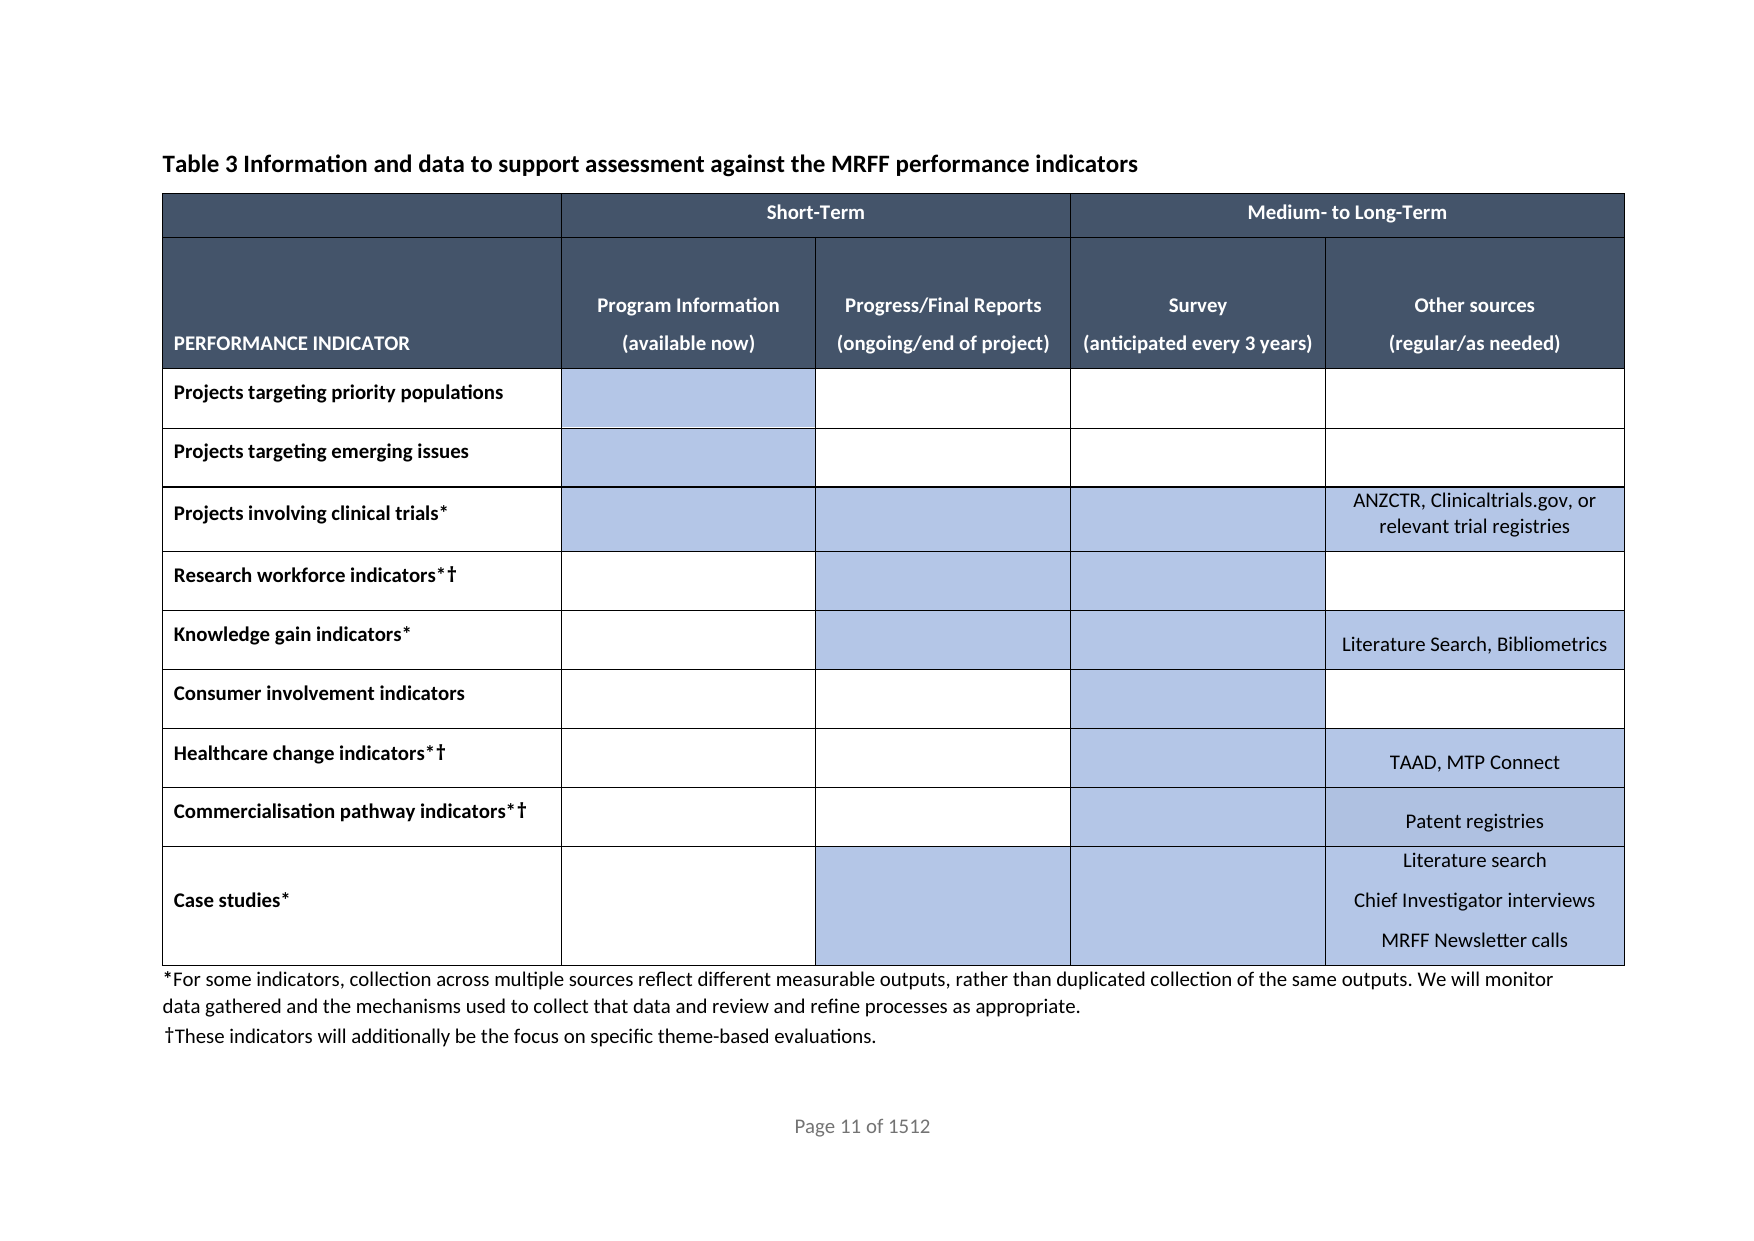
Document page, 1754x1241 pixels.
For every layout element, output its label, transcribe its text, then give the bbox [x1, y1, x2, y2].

table_header [163, 194, 561, 237]
table_cell Consumer involvement indicators [163, 670, 561, 728]
table_cell Commercialisation pathway indicators*† [163, 788, 561, 846]
table_cell Projects involving clinical trials* [163, 488, 561, 551]
table_cell [816, 611, 1070, 669]
table_cell [1326, 369, 1624, 427]
table_cell [816, 788, 1070, 846]
table_cell [1071, 369, 1325, 427]
table_cell [816, 847, 1070, 965]
table_cell [562, 552, 815, 610]
table_cell [562, 488, 815, 551]
table_cell [816, 729, 1070, 787]
table_cell PERFORMANCE INDICATOR [163, 238, 561, 368]
table_cell Literature search Chief Investigator interviews MRFF Newsletter calls [1326, 847, 1624, 965]
table_cell [816, 429, 1070, 486]
text †These indicators will additionally be the focus on specific theme-based evaluations. [148, 1021, 1577, 1049]
table_cell [1071, 788, 1325, 846]
table_header Short-Term [562, 194, 1070, 237]
table_cell Healthcare change indicators*† [163, 729, 561, 787]
text *For some indicators, collection across multiple sources reflect different measurable outputs, rather than duplicated collection of the same outputs. We will monitor data gathered and the mechanisms used to collect that data and review and refine processes as appropriate. [162, 966, 1577, 1019]
table_cell [1071, 670, 1325, 728]
table_header Medium- to Long-Term [1071, 194, 1624, 237]
table_cell Knowledge gain indicators* [163, 611, 561, 669]
table_cell [816, 369, 1070, 427]
table_cell [562, 847, 815, 965]
table_cell [1071, 488, 1325, 551]
table_cell [816, 670, 1070, 728]
table_cell [562, 729, 815, 787]
table_cell [1071, 552, 1325, 610]
table_cell Other sources (regular/as needed) [1326, 238, 1624, 368]
table_cell Patent registries [1326, 788, 1624, 846]
table_cell ANZCTR, Clinicaltrials.gov, or relevant trial registries [1326, 488, 1624, 551]
table_cell [562, 429, 815, 486]
table_cell Survey (anticipated every 3 years) [1071, 238, 1325, 368]
table_cell [1326, 670, 1624, 728]
table_cell Program Information (available now) [562, 238, 815, 368]
table_cell [562, 788, 815, 846]
table_cell [1071, 429, 1325, 486]
table_cell Projects targeting priority populations [163, 369, 561, 427]
table_cell Projects targeting emerging issues [163, 429, 561, 486]
table_cell Progress/Final Reports (ongoing/end of project) [816, 238, 1070, 368]
table_cell [1326, 552, 1624, 610]
table_cell [1326, 429, 1624, 486]
table_cell [562, 369, 815, 427]
table_cell [1071, 611, 1325, 669]
table_cell [562, 670, 815, 728]
table_cell TAAD, MTP Connect [1326, 729, 1624, 787]
table_cell [816, 488, 1070, 551]
table_cell Case studies* [163, 847, 561, 965]
table_cell Literature Search, Bibliometrics [1326, 611, 1624, 669]
text Table 3 Information and data to support assessment against the MRFF performance indicators [162, 148, 1577, 178]
table_cell Research workforce indicators*† [163, 552, 561, 610]
table_cell [1071, 729, 1325, 787]
table_cell [562, 611, 815, 669]
table_cell [1071, 847, 1325, 965]
table_cell [816, 552, 1070, 610]
